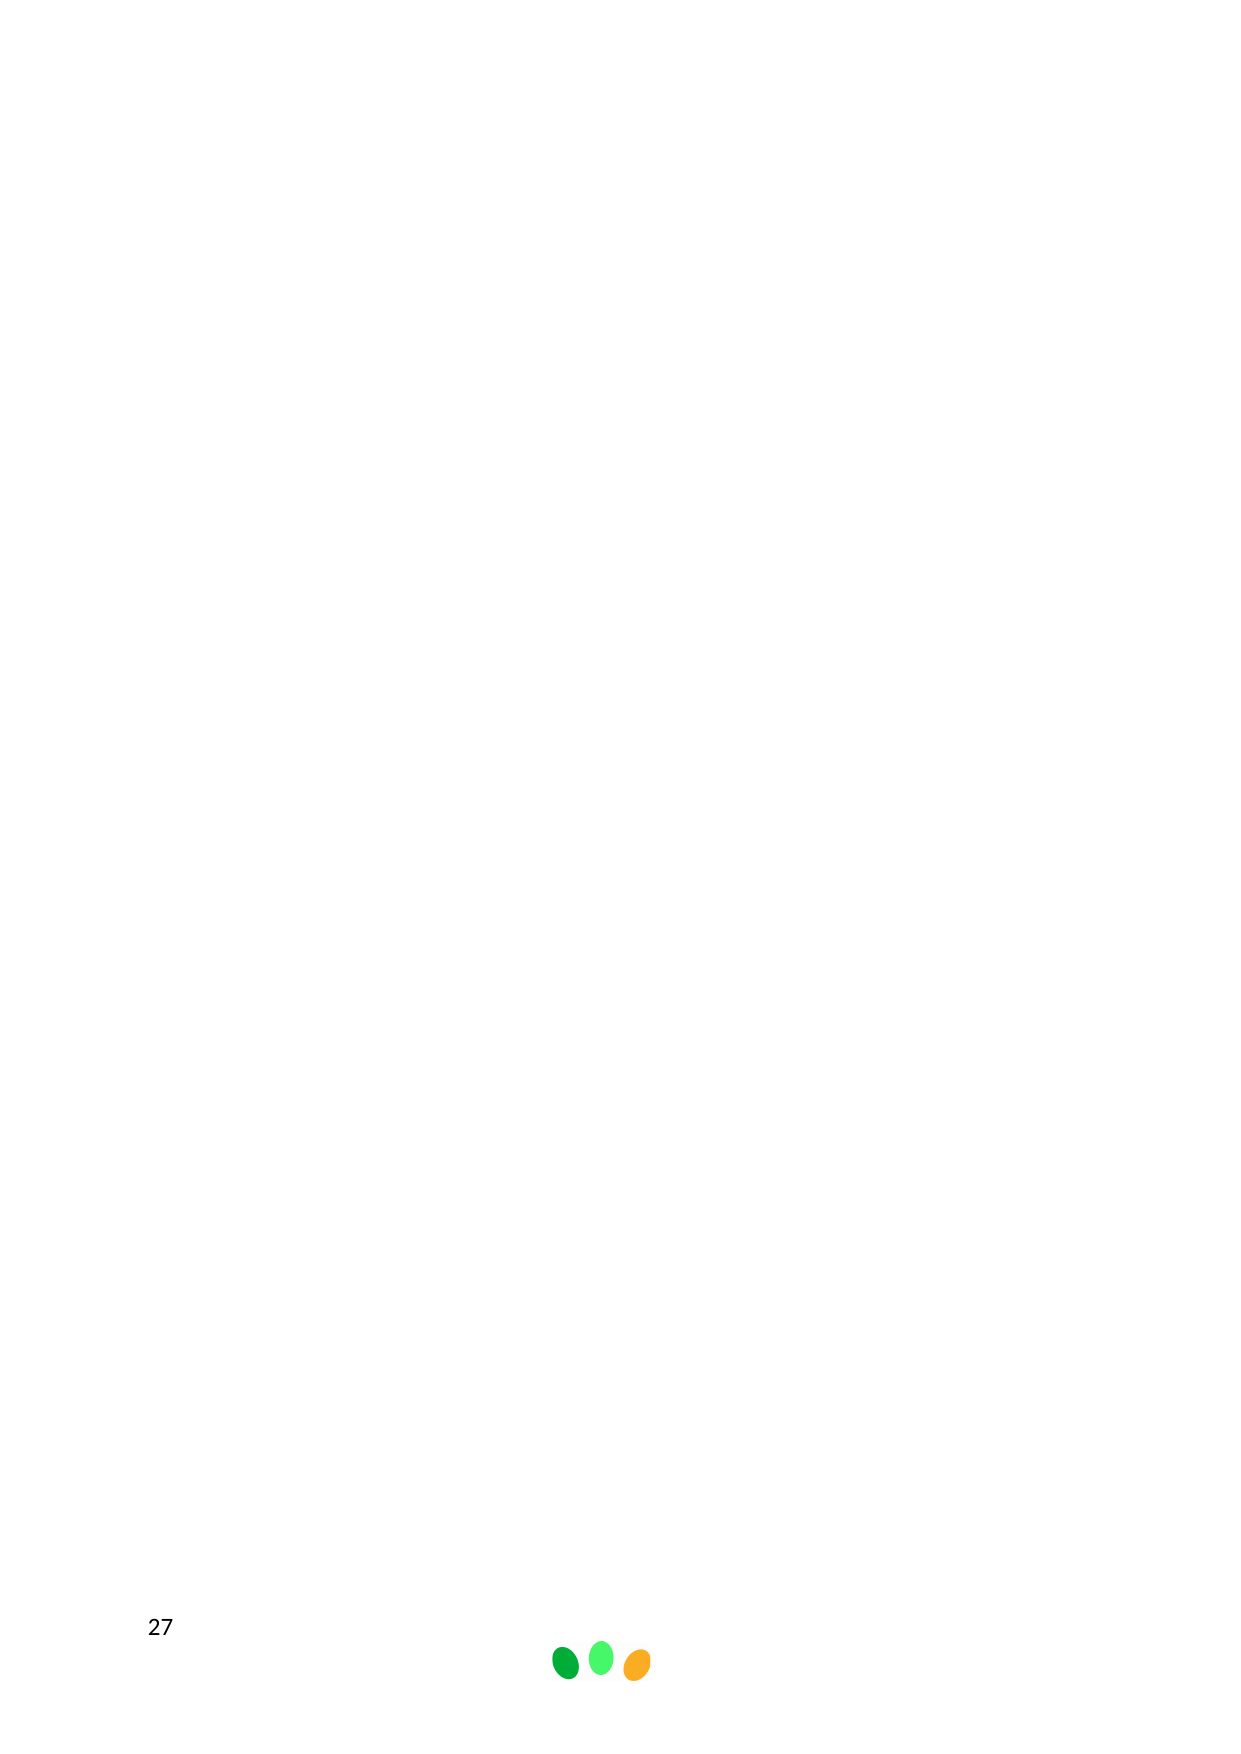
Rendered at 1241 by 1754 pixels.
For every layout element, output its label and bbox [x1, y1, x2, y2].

picture [552, 1641, 651, 1681]
